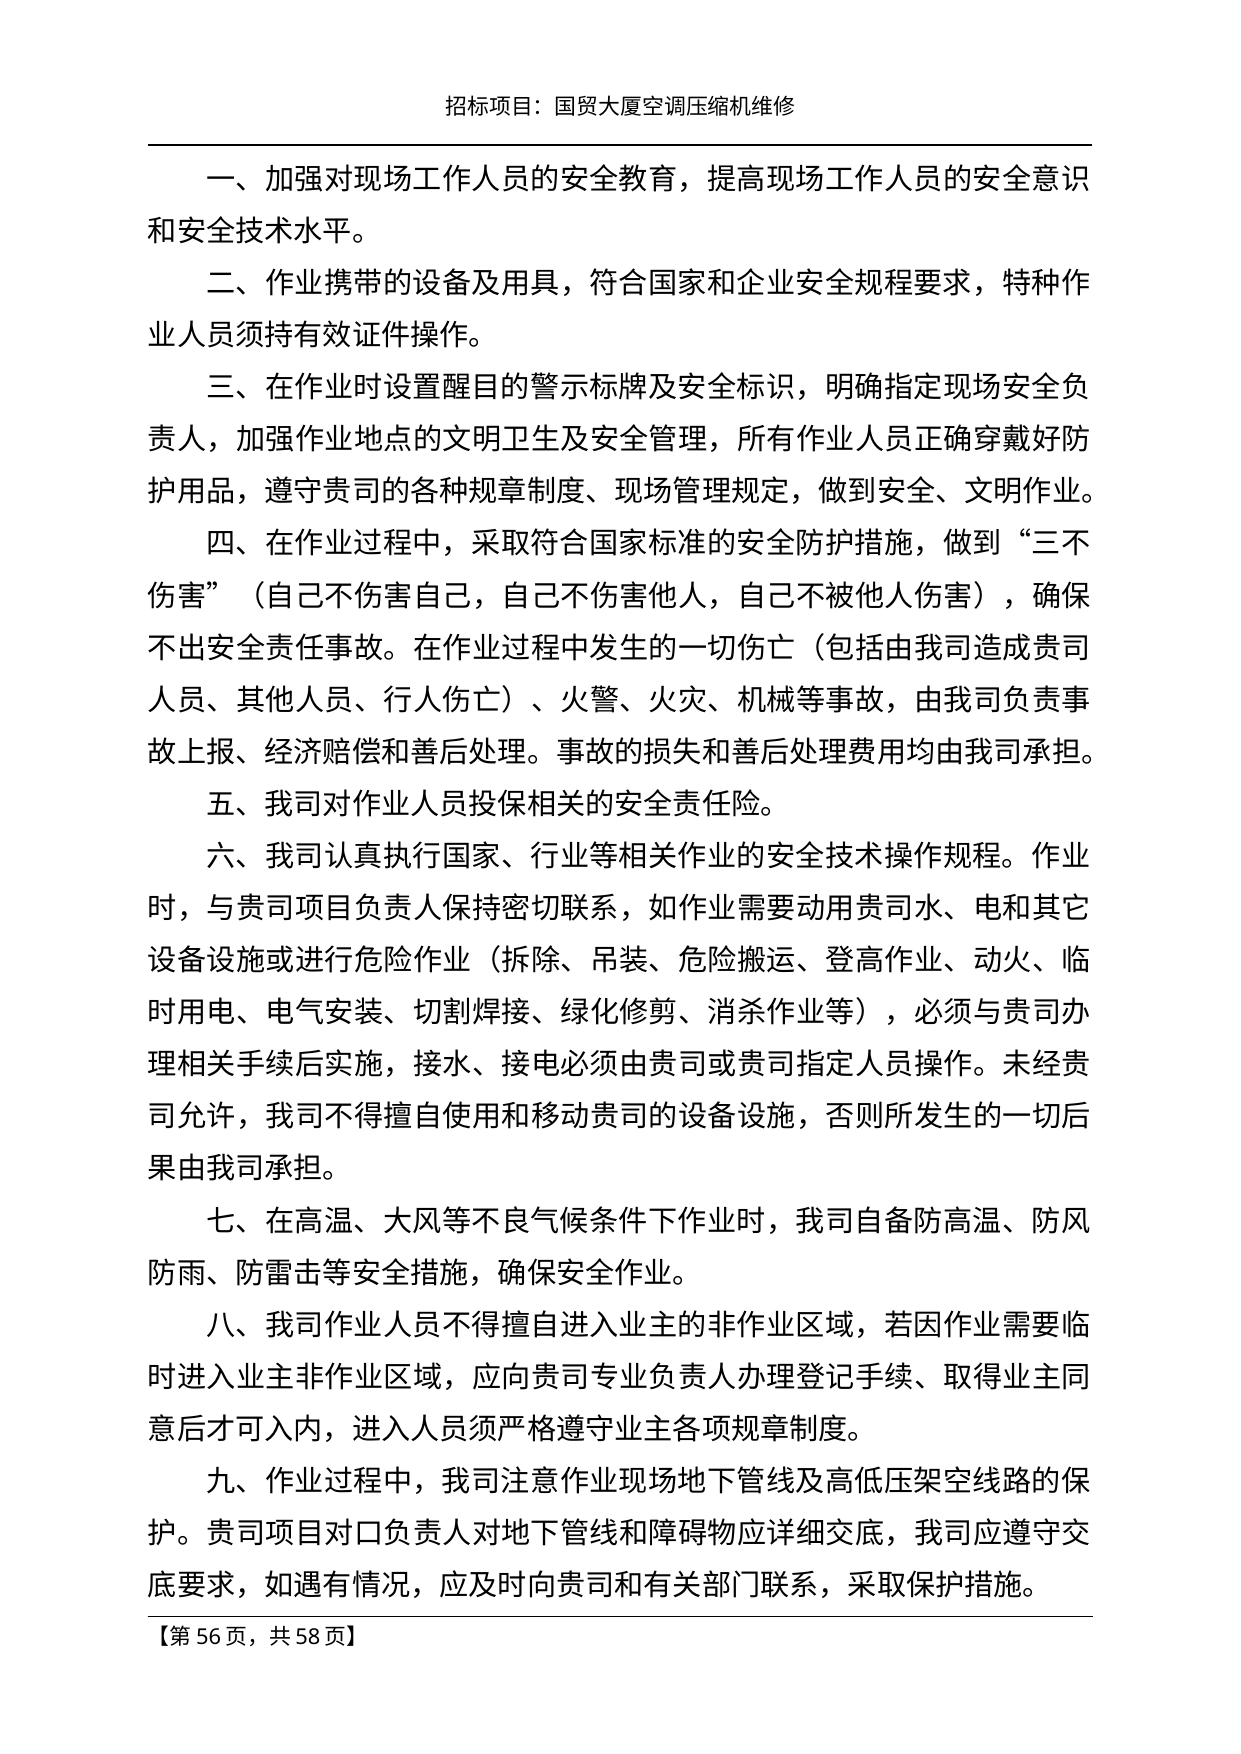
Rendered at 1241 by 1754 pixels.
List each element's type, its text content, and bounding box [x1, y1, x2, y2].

text 二、作业携带的设备及用具，符合国家和企业安全规程要求，特种作业人员须持有效证件操作。 [148, 252, 1092, 356]
text 八、我司作业人员不得擅自进入业主的非作业区域，若因作业需要临时进入业主非作业区域，应向贵司专业负责人办理登记手续、取得业主同意后才可入内，进入人员须严格遵守业主各项规章制度。 [148, 1293, 1092, 1450]
text 四、在作业过程中，采取符合国家标准的安全防护措施，做到“三不伤害”（自己不伤害自己，自己不伤害他人，自己不被他人伤害），确保不出安全责任事故。在作业过程中发生的一切伤亡（包括由我司造成贵司人员、其他人员、行人伤亡）、火警、火灾、机械等事故，由我司负责事故上报、经济赔偿和善后处理。事故的损失和善后处理费用均由我司承担。 [148, 512, 1092, 773]
text 九、作业过程中，我司注意作业现场地下管线及高低压架空线路的保护。贵司项目对口负责人对地下管线和障碍物应详细交底，我司应遵守交底要求，如遇有情况，应及时向贵司和有关部门联系，采取保护措施。 [148, 1450, 1092, 1606]
text 六、我司认真执行国家、行业等相关作业的安全技术操作规程。作业时，与贵司项目负责人保持密切联系，如作业需要动用贵司水、电和其它设备设施或进行危险作业（拆除、吊装、危险搬运、登高作业、动火、临时用电、电气安装、切割焊接、绿化修剪、消杀作业等），必须与贵司办理相关手续后实施，接水、接电必须由贵司或贵司指定人员操作。未经贵司允许，我司不得擅自使用和移动贵司的设备设施，否则所发生的一切后果由我司承担。 [148, 825, 1092, 1189]
text 一、加强对现场工作人员的安全教育，提高现场工作人员的安全意识和安全技术水平。 [148, 148, 1092, 252]
text 七、在高温、大风等不良气候条件下作业时，我司自备防高温、防风、防雨、防雷击等安全措施，确保安全作业。 [148, 1189, 1092, 1293]
text 三、在作业时设置醒目的警示标牌及安全标识，明确指定现场安全负责人，加强作业地点的文明卫生及安全管理，所有作业人员正确穿戴好防护用品，遵守贵司的各种规章制度、现场管理规定，做到安全、文明作业。 [148, 356, 1092, 512]
text 五、我司对作业人员投保相关的安全责任险。 [148, 773, 1092, 825]
